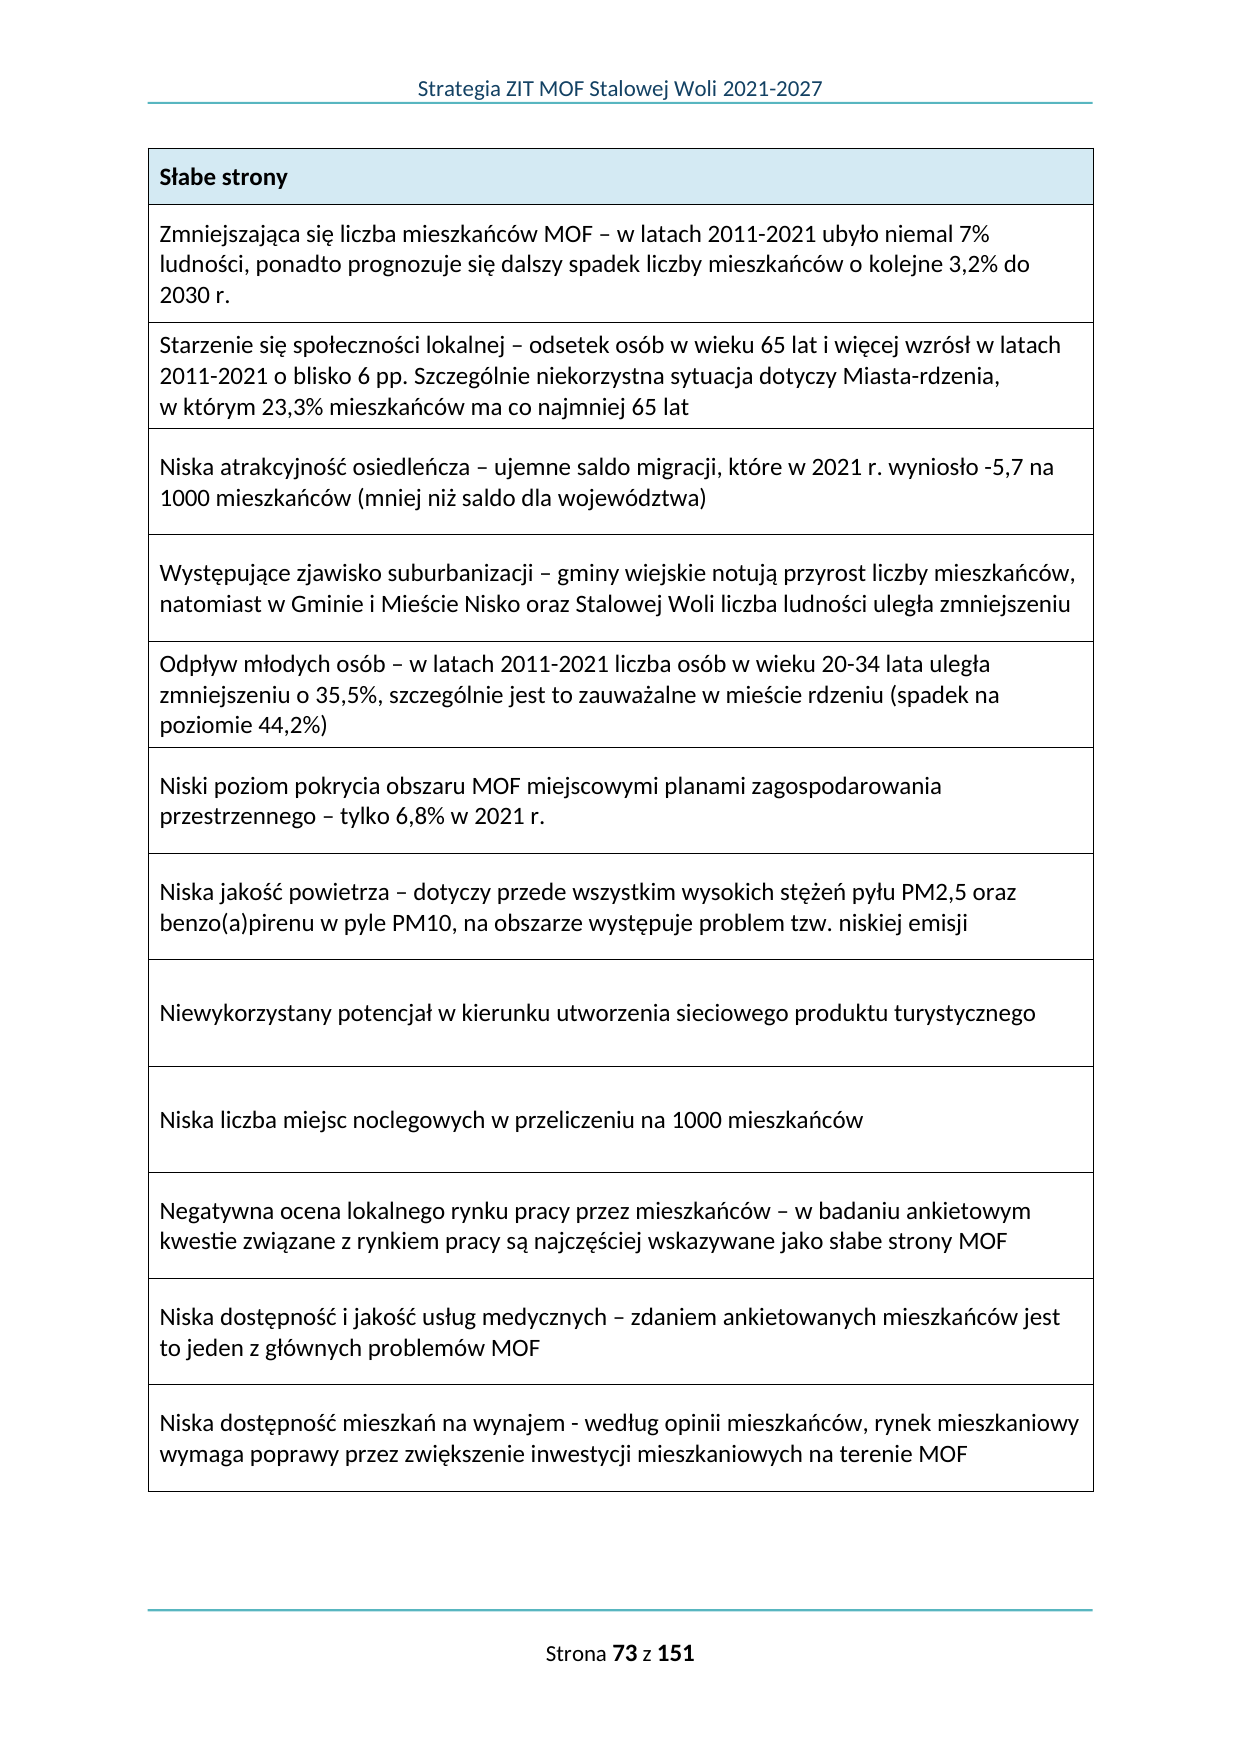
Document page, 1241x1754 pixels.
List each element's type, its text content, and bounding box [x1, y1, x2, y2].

table_cell Niewykorzystany potencjał w kierunku utworzenia sieciowego produktu turystycznego [149, 960, 1093, 1066]
table_cell Niska dostępność i jakość usług medycznych – zdaniem ankietowanych mieszkańców jest to jeden z głównych problemów MOF [149, 1279, 1093, 1384]
table_cell Niska dostępność mieszkań na wynajem - według opinii mieszkańców, rynek mieszkaniowy wymaga poprawy przez zwiększenie inwestycji mieszkaniowych na terenie MOF [149, 1385, 1093, 1491]
table_cell Odpływ młodych osób – w latach 2011-2021 liczba osób w wieku 20-34 lata uległa zmniejszeniu o 35,5%, szczególnie jest to zauważalne w mieście rdzeniu (spadek na poziomie 44,2%) [149, 642, 1093, 747]
table_cell Niski poziom pokrycia obszaru MOF miejscowymi planami zagospodarowania przestrzennego – tylko 6,8% w 2021 r. [149, 748, 1093, 853]
table_cell Występujące zjawisko suburbanizacji – gminy wiejskie notują przyrost liczby mieszkańców, natomiast w Gminie i Mieście Nisko oraz Stalowej Woli liczba ludności uległa zmniejszeniu [149, 535, 1093, 641]
table_cell Niska atrakcyjność osiedleńcza – ujemne saldo migracji, które w 2021 r. wyniosło -5,7 na 1000 mieszkańców (mniej niż saldo dla województwa) [149, 429, 1093, 534]
table_cell Zmniejszająca się liczba mieszkańców MOF – w latach 2011-2021 ubyło niemal 7% ludności, ponadto prognozuje się dalszy spadek liczby mieszkańców o kolejne 3,2% do 2030 r. [149, 205, 1093, 322]
table_cell Starzenie się społeczności lokalnej – odsetek osób w wieku 65 lat i więcej wzrósł w latach 2011-2021 o blisko 6 pp. Szczególnie niekorzystna sytuacja dotyczy Miasta-rdzenia, w którym 23,3% mieszkańców ma co najmniej 65 lat [149, 323, 1093, 428]
table_cell Niska jakość powietrza – dotyczy przede wszystkim wysokich stężeń pyłu PM2,5 oraz benzo(a)pirenu w pyle PM10, na obszarze występuje problem tzw. niskiej emisji [149, 854, 1093, 959]
table_cell Niska liczba miejsc noclegowych w przeliczeniu na 1000 mieszkańców [149, 1067, 1093, 1172]
table_header Słabe strony [149, 149, 1093, 204]
table_cell Negatywna ocena lokalnego rynku pracy przez mieszkańców – w badaniu ankietowym kwestie związane z rynkiem pracy są najczęściej wskazywane jako słabe strony MOF [149, 1173, 1093, 1278]
